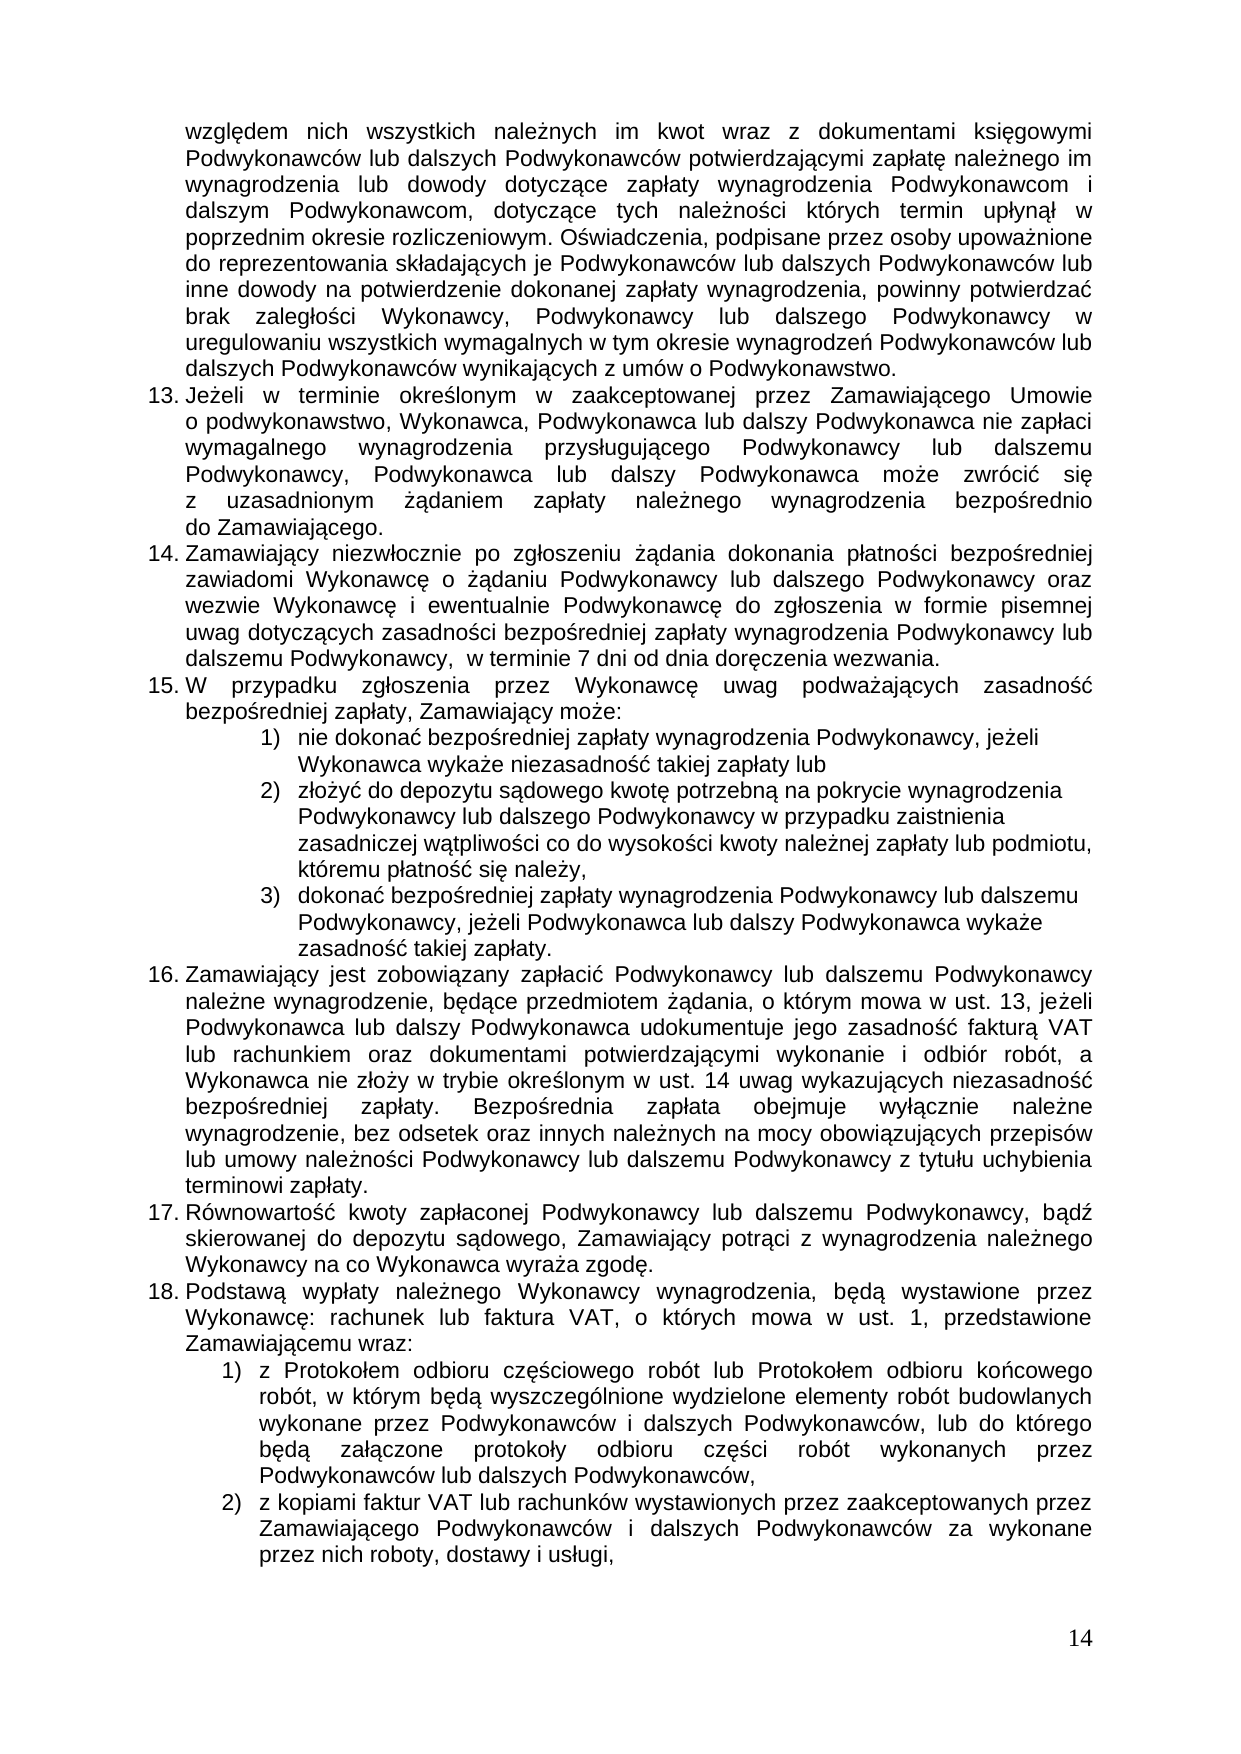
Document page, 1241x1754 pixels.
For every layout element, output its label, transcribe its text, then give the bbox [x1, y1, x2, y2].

list dokonać bezpośredniej zapłaty wynagrodzenia Podwykonawcy lub dalszemu Podwykonawcy, jeżeli Podwykonawca lub dalszy Podwykonawca wykaże zasadność takiej zapłaty. [260, 882, 1093, 961]
list Równowartość kwoty zapłaconej Podwykonawcy lub dalszemu Podwykonawcy, bądź skierowanej do depozytu sądowego, Zamawiający potrąci z wynagrodzenia należnego Wykonawcy na co Wykonawca wyraża zgodę. [148, 1199, 1093, 1278]
list Zamawiający jest zobowiązany zapłacić Podwykonawcy lub dalszemu Podwykonawcy należne wynagrodzenie, będące przedmiotem żądania, o którym mowa w ust. 13, jeżeli Podwykonawca lub dalszy Podwykonawca udokumentuje jego zasadność fakturą VAT lub rachunkiem oraz dokumentami potwierdzającymi wykonanie i odbiór robót, a Wykonawca nie złoży w trybie określonym w ust. 14 uwag wykazujących niezasadność bezpośredniej zapłaty. Bezpośrednia zapłata obejmuje wyłącznie należne wynagrodzenie, bez odsetek oraz innych należnych na mocy obowiązujących przepisów lub umowy należności Podwykonawcy lub dalszemu Podwykonawcy z tytułu uchybienia terminowi zapłaty. [148, 961, 1093, 1199]
list W przypadku zgłoszenia przez Wykonawcę uwag podważających zasadność bezpośredniej zapłaty, Zamawiający może: [148, 672, 1093, 724]
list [148, 118, 1093, 382]
list Zamawiający niezwłocznie po zgłoszeniu żądania dokonania płatności bezpośredniej zawiadomi Wykonawcę o żądaniu Podwykonawcy lub dalszego Podwykonawcy oraz wezwie Wykonawcę i ewentualnie Podwykonawcę do zgłoszenia w formie pisemnej uwag dotyczących zasadności bezpośredniej zapłaty wynagrodzenia Podwykonawcy lub dalszemu Podwykonawcy, w terminie 7 dni od dnia doręczenia wezwania. [148, 540, 1093, 672]
list z Protokołem odbioru częściowego robót lub Protokołem odbioru końcowego robót, w którym będą wyszczególnione wydzielone elementy robót budowlanych wykonane przez Podwykonawców i dalszych Podwykonawców, lub do którego będą załączone protokoły odbioru części robót wykonanych przez Podwykonawców lub dalszych Podwykonawców, [221, 1357, 1093, 1488]
list nie dokonać bezpośredniej zapłaty wynagrodzenia Podwykonawcy, jeżeli Wykonawca wykaże niezasadność takiej zapłaty lub [260, 724, 1093, 777]
list złożyć do depozytu sądowego kwotę potrzebną na pokrycie wynagrodzenia Podwykonawcy lub dalszego Podwykonawcy w przypadku zaistnienia zasadniczej wątpliwości co do wysokości kwoty należnej zapłaty lub podmiotu, któremu płatność się należy, [260, 777, 1093, 882]
list Podstawą wypłaty należnego Wykonawcy wynagrodzenia, będą wystawione przez Wykonawcę: rachunek lub faktura VAT, o których mowa w ust. 1, przedstawione Zamawiającemu wraz: [148, 1278, 1093, 1357]
list Jeżeli w terminie określonym w zaakceptowanej przez Zamawiającego Umowie o podwykonawstwo, Wykonawca, Podwykonawca lub dalszy Podwykonawca nie zapłaci wymagalnego wynagrodzenia przysługującego Podwykonawcy lub dalszemu Podwykonawcy, Podwykonawca lub dalszy Podwykonawca może zwrócić się z uzasadnionym żądaniem zapłaty należnego wynagrodzenia bezpośrednio do Zamawiającego. [148, 382, 1093, 540]
list z kopiami faktur VAT lub rachunków wystawionych przez zaakceptowanych przez Zamawiającego Podwykonawców i dalszych Podwykonawców za wykonane przez nich roboty, dostawy i usługi, [221, 1488, 1093, 1568]
